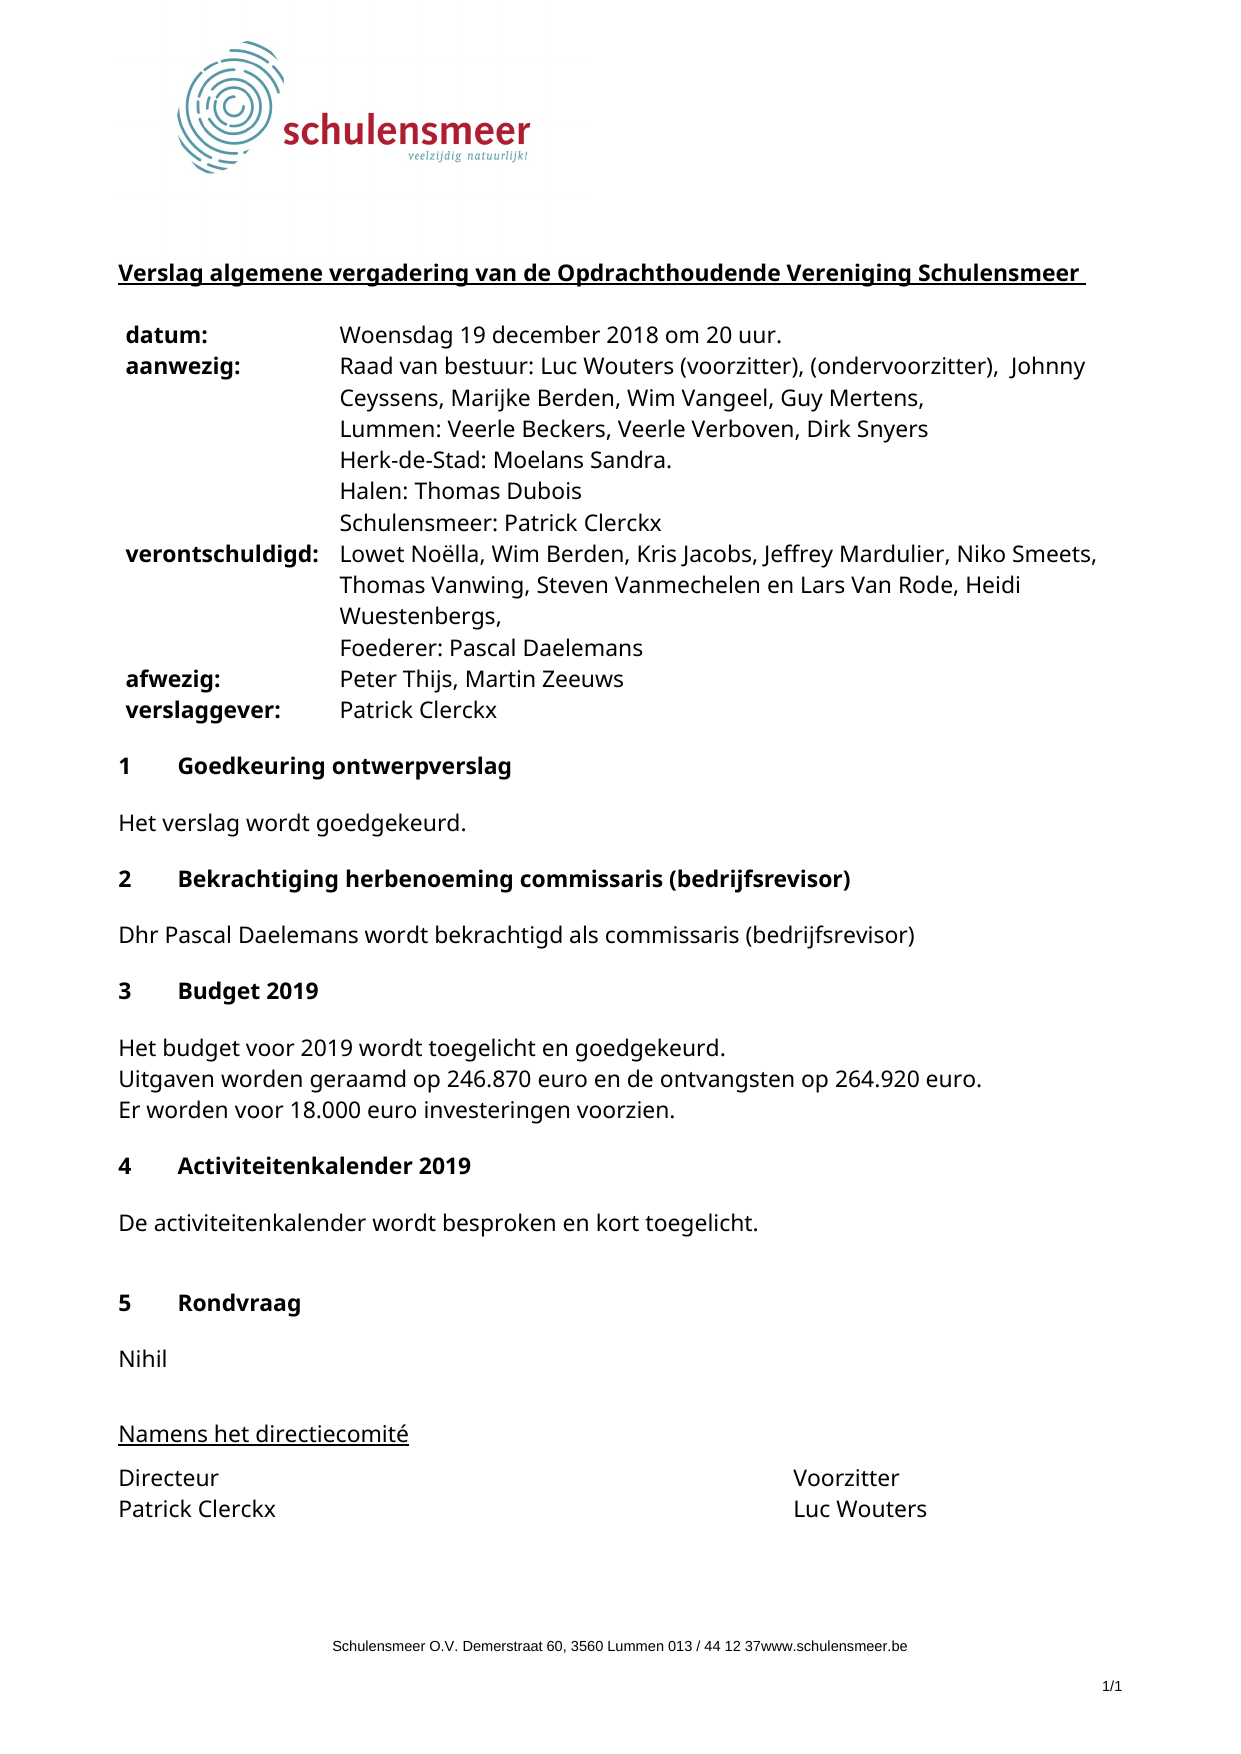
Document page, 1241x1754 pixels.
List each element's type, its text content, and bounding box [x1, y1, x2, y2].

text Dhr Pascal Daelemans wordt bekrachtigd als commissaris (bedrijfsrevisor) [118, 919, 1122, 950]
table_header Woensdag 19 december 2018 om 20 uur. [332, 319, 1137, 350]
subtitle Rondvraag [118, 1287, 1122, 1318]
table_cell aanwezig: [118, 350, 332, 538]
table_header datum: [118, 319, 332, 350]
text Het verslag wordt goedgekeurd. [118, 807, 1122, 838]
table_cell Lowet Noëlla, Wim Berden, Kris Jacobs, Jeffrey Mardulier, Niko Smeets, Thomas Vanwing, Steven Vanmechelen en Lars Van Rode, Heidi Wuestenbergs, Foederer: Pascal Daelemans [332, 538, 1137, 663]
table_cell verslaggever: [118, 694, 332, 725]
text Directeur Voorzitter [118, 1462, 1122, 1493]
subtitle Goedkeuring ontwerpverslag [118, 750, 1122, 782]
text Uitgaven worden geraamd op 246.870 euro en de ontvangsten op 264.920 euro. Er worden voor 18.000 euro investeringen voorzien. [118, 1063, 1122, 1125]
text Het budget voor 2019 wordt toegelicht en goedgekeurd. [118, 1032, 1122, 1063]
picture [118, 0, 589, 257]
table_cell Patrick Clerckx [332, 694, 1137, 725]
subtitle Activiteitenkalender 2019 [118, 1150, 1122, 1182]
text Verslag algemene vergadering van de Opdrachthoudende Vereniging Schulensmeer [118, 257, 1122, 288]
table_cell verontschuldigd: [118, 538, 332, 663]
text Patrick Clerckx Luc Wouters [118, 1493, 1122, 1524]
table_cell Peter Thijs, Martin Zeeuws [332, 663, 1137, 694]
table_cell afwezig: [118, 663, 332, 694]
text Nihil [118, 1343, 1122, 1374]
table_cell Raad van bestuur: Luc Wouters (voorzitter), (ondervoorzitter), Johnny Ceyssens, Marijke Berden, Wim Vangeel, Guy Mertens, Lummen: Veerle Beckers, Veerle Verboven, Dirk Snyers Herk-de-Stad: Moelans Sandra. Halen: Thomas Dubois Schulensmeer: Patrick Clerckx [332, 350, 1137, 538]
subtitle Namens het directiecomité [118, 1418, 1122, 1449]
text De activiteitenkalender wordt besproken en kort toegelicht. [118, 1207, 1122, 1238]
subtitle Bekrachtiging herbenoeming commissaris (bedrijfsrevisor) [118, 863, 1122, 894]
subtitle Budget 2019 [118, 975, 1122, 1007]
